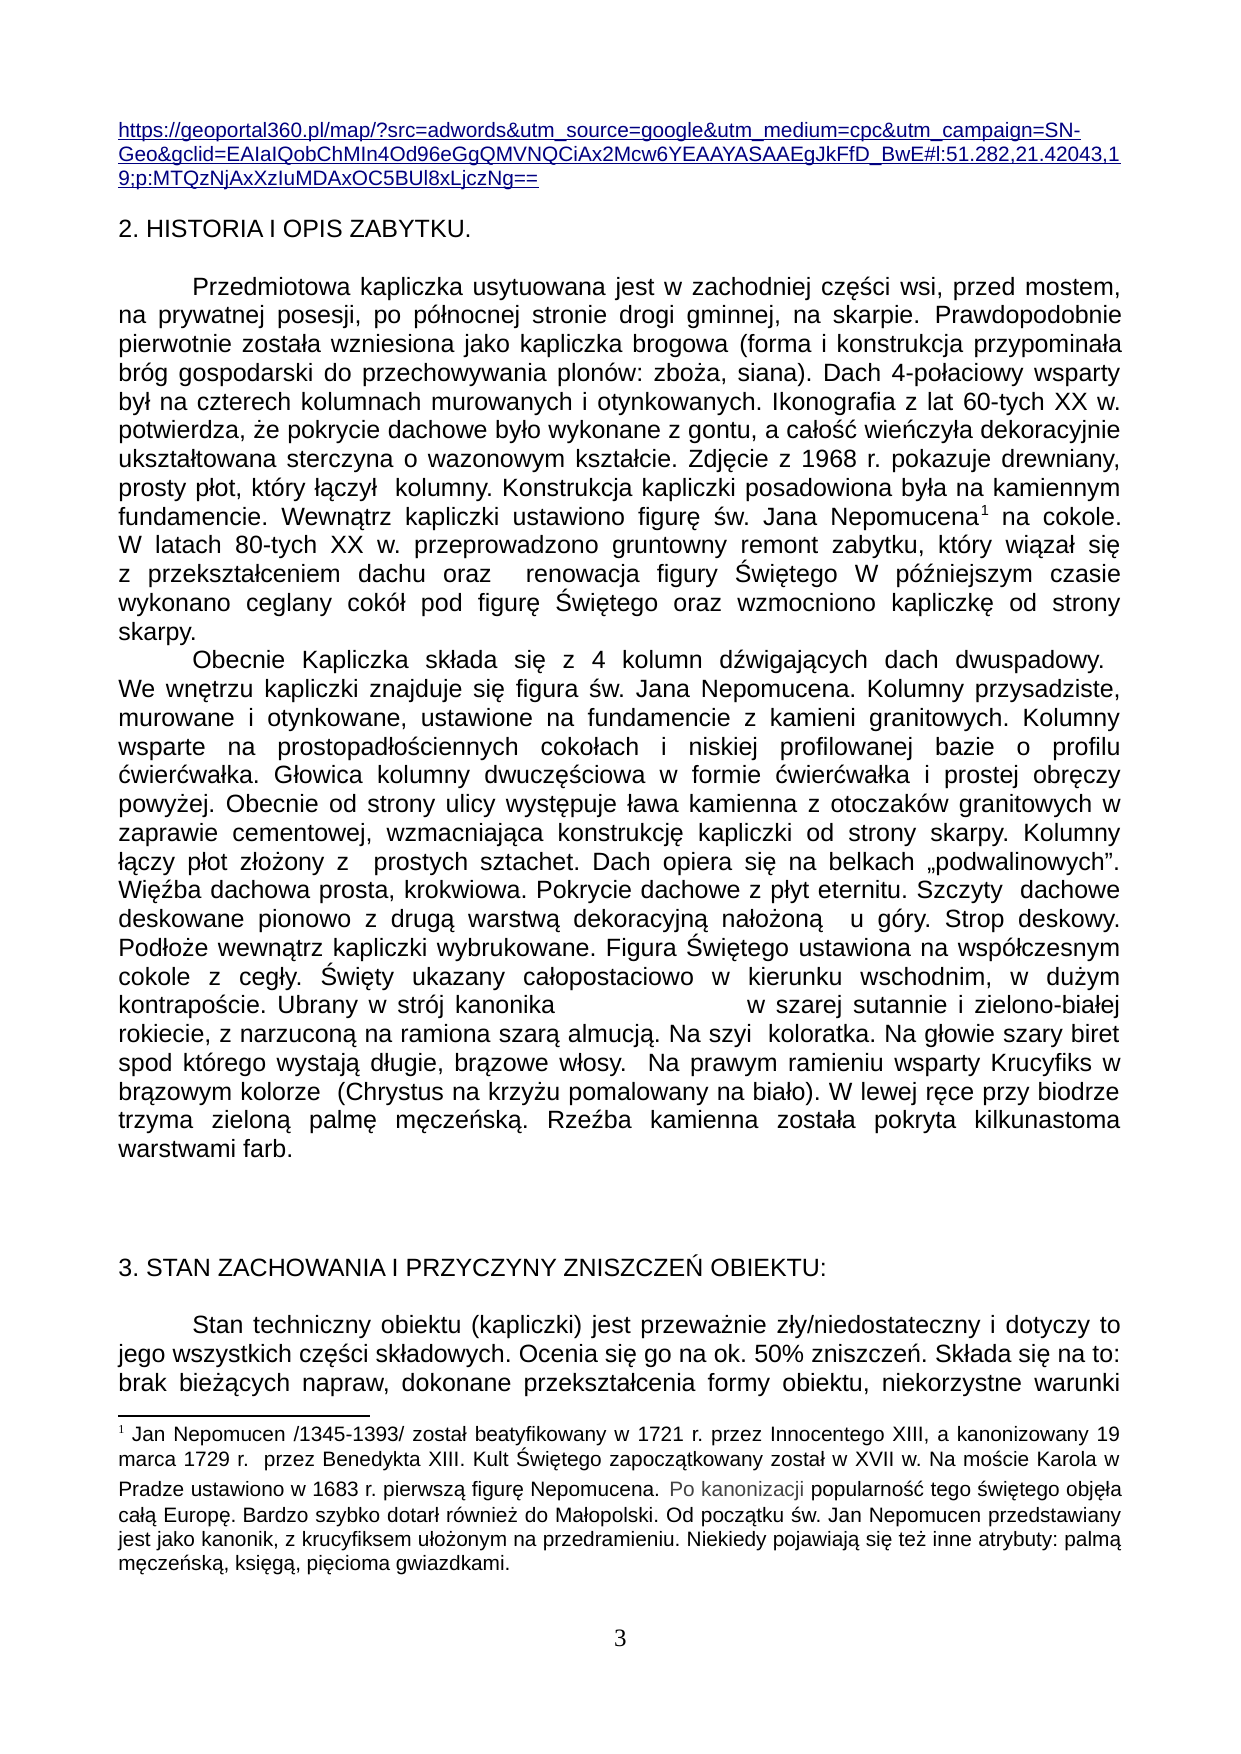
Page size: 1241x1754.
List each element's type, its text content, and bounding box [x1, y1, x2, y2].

text 3. STAN ZACHOWANIA I PRZYCZYNY ZNISZCZEŃ OBIEKTU: [118, 1252, 1122, 1281]
text Obecnie Kapliczka składa się z 4 kolumn dźwigających dach dwuspadowy. We wnętrzu kapliczki znajduje się figura św. Jana Nepomucena. Kolumny przysadziste, murowane i otynkowane, ustawione na fundamencie z kamieni granitowych. Kolumny wsparte na prostopadłościennych cokołach i niskiej profilowanej bazie o profilu ćwierćwałka. Głowica kolumny dwuczęściowa w formie ćwierćwałka i prostej obręczy powyżej. Obecnie od strony ulicy występuje ława kamienna z otoczaków granitowych w zaprawie cementowej, wzmacniająca konstrukcję kapliczki od strony skarpy. Kolumny łączy płot złożony z prostych sztachet. Dach opiera się na belkach „podwalinowych”. Więźba dachowa prosta, krokwiowa. Pokrycie dachowe z płyt eternitu. Szczyty dachowe deskowane pionowo z drugą warstwą dekoracyjną nałożoną u góry. Strop deskowy. Podłoże wewnątrz kapliczki wybrukowane. Figura Świętego ustawiona na współczesnym cokole z cegły. Święty ukazany całopostaciowo w kierunku wschodnim, w dużym kontrapoście. Ubrany w strój kanonika w szarej sutannie i zielono-białej rokiecie, z narzuconą na ramiona szarą almucją. Na szyi koloratka. Na głowie szary biret spod którego wystają długie, brązowe włosy. Na prawym ramieniu wsparty Krucyfiks w brązowym kolorze (Chrystus na krzyżu pomalowany na biało). W lewej ręce przy biodrze trzyma zieloną palmę męczeńską. Rzeźba kamienna została pokryta kilkunastoma warstwami farb. [118, 645, 1122, 1163]
text https://geoportal360.pl/map/?src=adwords&utm_source=google&utm_medium=cpc&utm_campaign=SN-Geo&gclid=EAIaIQobChMIn4Od96eGgQMVNQCiAx2Mcw6YEAAYASAAEgJkFfD_BwE#l:51.282,21.42043,19;p:MTQzNjAxXzIuMDAxOC5BUl8xLjczNg== [118, 118, 1122, 190]
text 2. HISTORIA I OPIS ZABYTKU. [118, 214, 1122, 243]
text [118, 1310, 1122, 1396]
text Przedmiotowa kapliczka usytuowana jest w zachodniej części wsi, przed mostem, na prywatnej posesji, po północnej stronie drogi gminnej, na skarpie. Prawdopodobnie pierwotnie została wzniesiona jako kapliczka brogowa (forma i konstrukcja przypominała bróg gospodarski do przechowywania plonów: zboża, siana). Dach 4-połaciowy wsparty był na czterech kolumnach murowanych i otynkowanych. Ikonografia z lat 60-tych XX w. potwierdza, że pokrycie dachowe było wykonane z gontu, a całość wieńczyła dekoracyjnie ukształtowana sterczyna o wazonowym kształcie. Zdjęcie z 1968 r. pokazuje drewniany, prosty płot, który łączył kolumny. Konstrukcja kapliczki posadowiona była na kamiennym fundamencie. Wewnątrz kapliczki ustawiono figurę św. Jana Nepomucena na cokole. W latach 80-tych XX w. przeprowadzono gruntowny remont zabytku, który wiązał się z przekształceniem dachu oraz renowacja figury Świętego W późniejszym czasie wykonano ceglany cokół pod figurę Świętego oraz wzmocniono kapliczkę od strony skarpy. [118, 271, 1122, 645]
